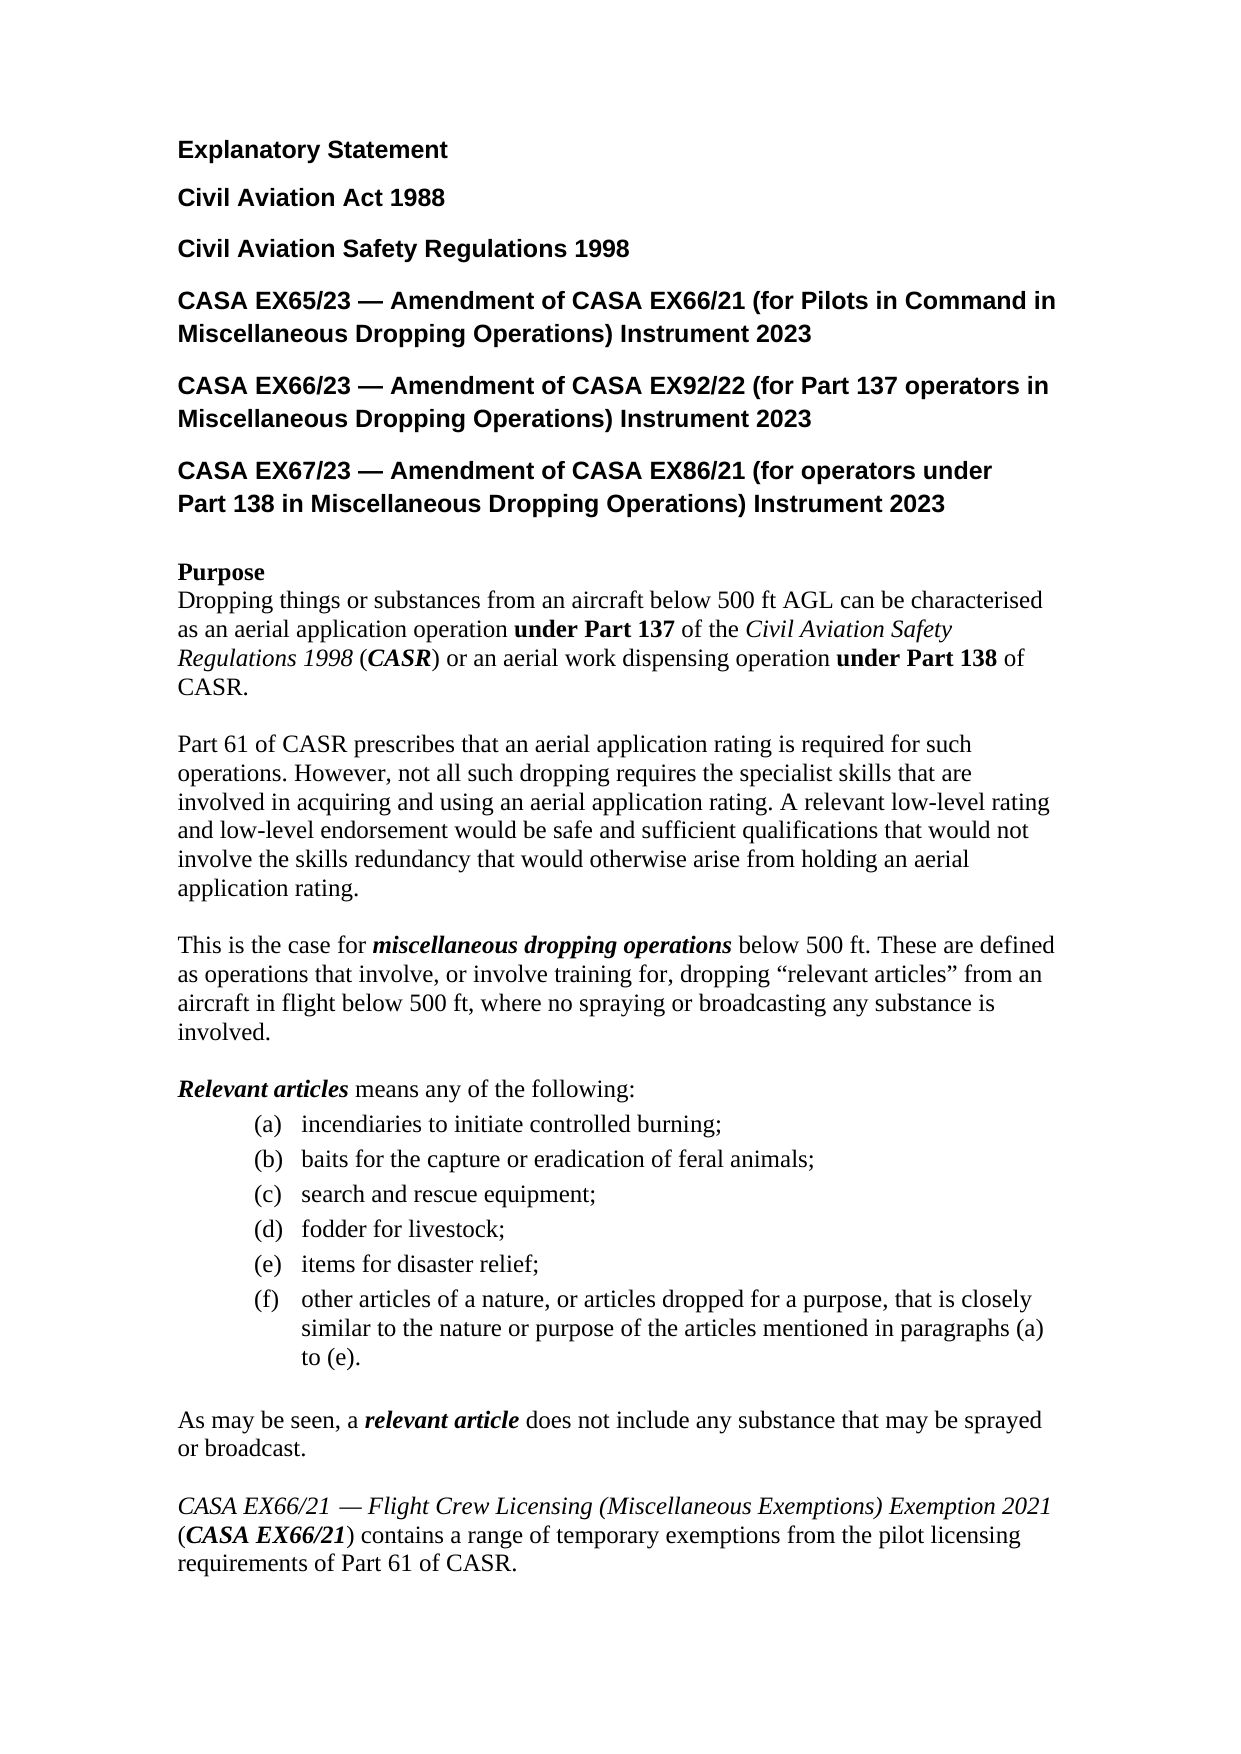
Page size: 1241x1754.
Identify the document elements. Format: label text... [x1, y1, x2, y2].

text CASA EX66/23 — Amendment of CASA EX92/22 (for Part 137 operators in Miscellaneous Dropping Operations) Instrument 2023 [177, 371, 1063, 433]
text (a) incendiaries to initiate controlled burning; [254, 1109, 1063, 1138]
text This is the case for miscellaneous dropping operations below 500 ft. These are defined as operations that involve, or involve training for, dropping “relevant articles” from an aircraft in flight below 500 ft, where no spraying or broadcasting any substance is involved. [177, 931, 1063, 1046]
text (e) items for disaster relief; [254, 1249, 1063, 1278]
text (c) search and rescue equipment; [254, 1179, 1063, 1208]
text Dropping things or substances from an aircraft below 500 ft AGL can be characterised as an aerial application operation under Part 137 of the Civil Aviation Safety Regulations 1998 (CASR) or an aerial work dispensing operation under Part 138 of CASR. [177, 586, 1063, 701]
text Purpose [177, 557, 1063, 586]
text As may be seen, a relevant article does not include any substance that may be sprayed or broadcast. [177, 1405, 1063, 1462]
text Civil Aviation Safety Regulations 1998 [177, 234, 1063, 263]
text (d) fodder for livestock; [254, 1214, 1063, 1243]
text CASA EX65/23 — Amendment of CASA EX66/21 (for Pilots in Command in Miscellaneous Dropping Operations) Instrument 2023 [177, 286, 1063, 348]
text Part 61 of CASR prescribes that an aerial application rating is required for such operations. However, not all such dropping requires the specialist skills that are involved in acquiring and using an aerial application rating. A relevant low-level rating and low-level endorsement would be safe and sufficient qualifications that would not involve the skills redundancy that would otherwise arise from holding an aerial application rating. [177, 729, 1063, 902]
text (b) baits for the capture or eradication of feral animals; [254, 1144, 1063, 1173]
text CASA EX67/23 — Amendment of CASA EX86/21 (for operators under Part 138 in Miscellaneous Dropping Operations) Instrument 2023 [177, 456, 1063, 518]
text (f) other articles of a nature, or articles dropped for a purpose, that is closely similar to the nature or purpose of the articles mentioned in paragraphs (a) to (e). [254, 1284, 1063, 1371]
text Relevant articles means any of the following: [177, 1074, 1063, 1103]
text CASA EX66/21 — Flight Crew Licensing (Miscellaneous Exemptions) Exemption 2021 (CASA EX66/21) contains a range of temporary exemptions from the pilot licensing requirements of Part 61 of CASR. [177, 1491, 1063, 1577]
text Civil Aviation Act 1988 [177, 183, 1063, 211]
text Explanatory Statement [177, 135, 1063, 164]
